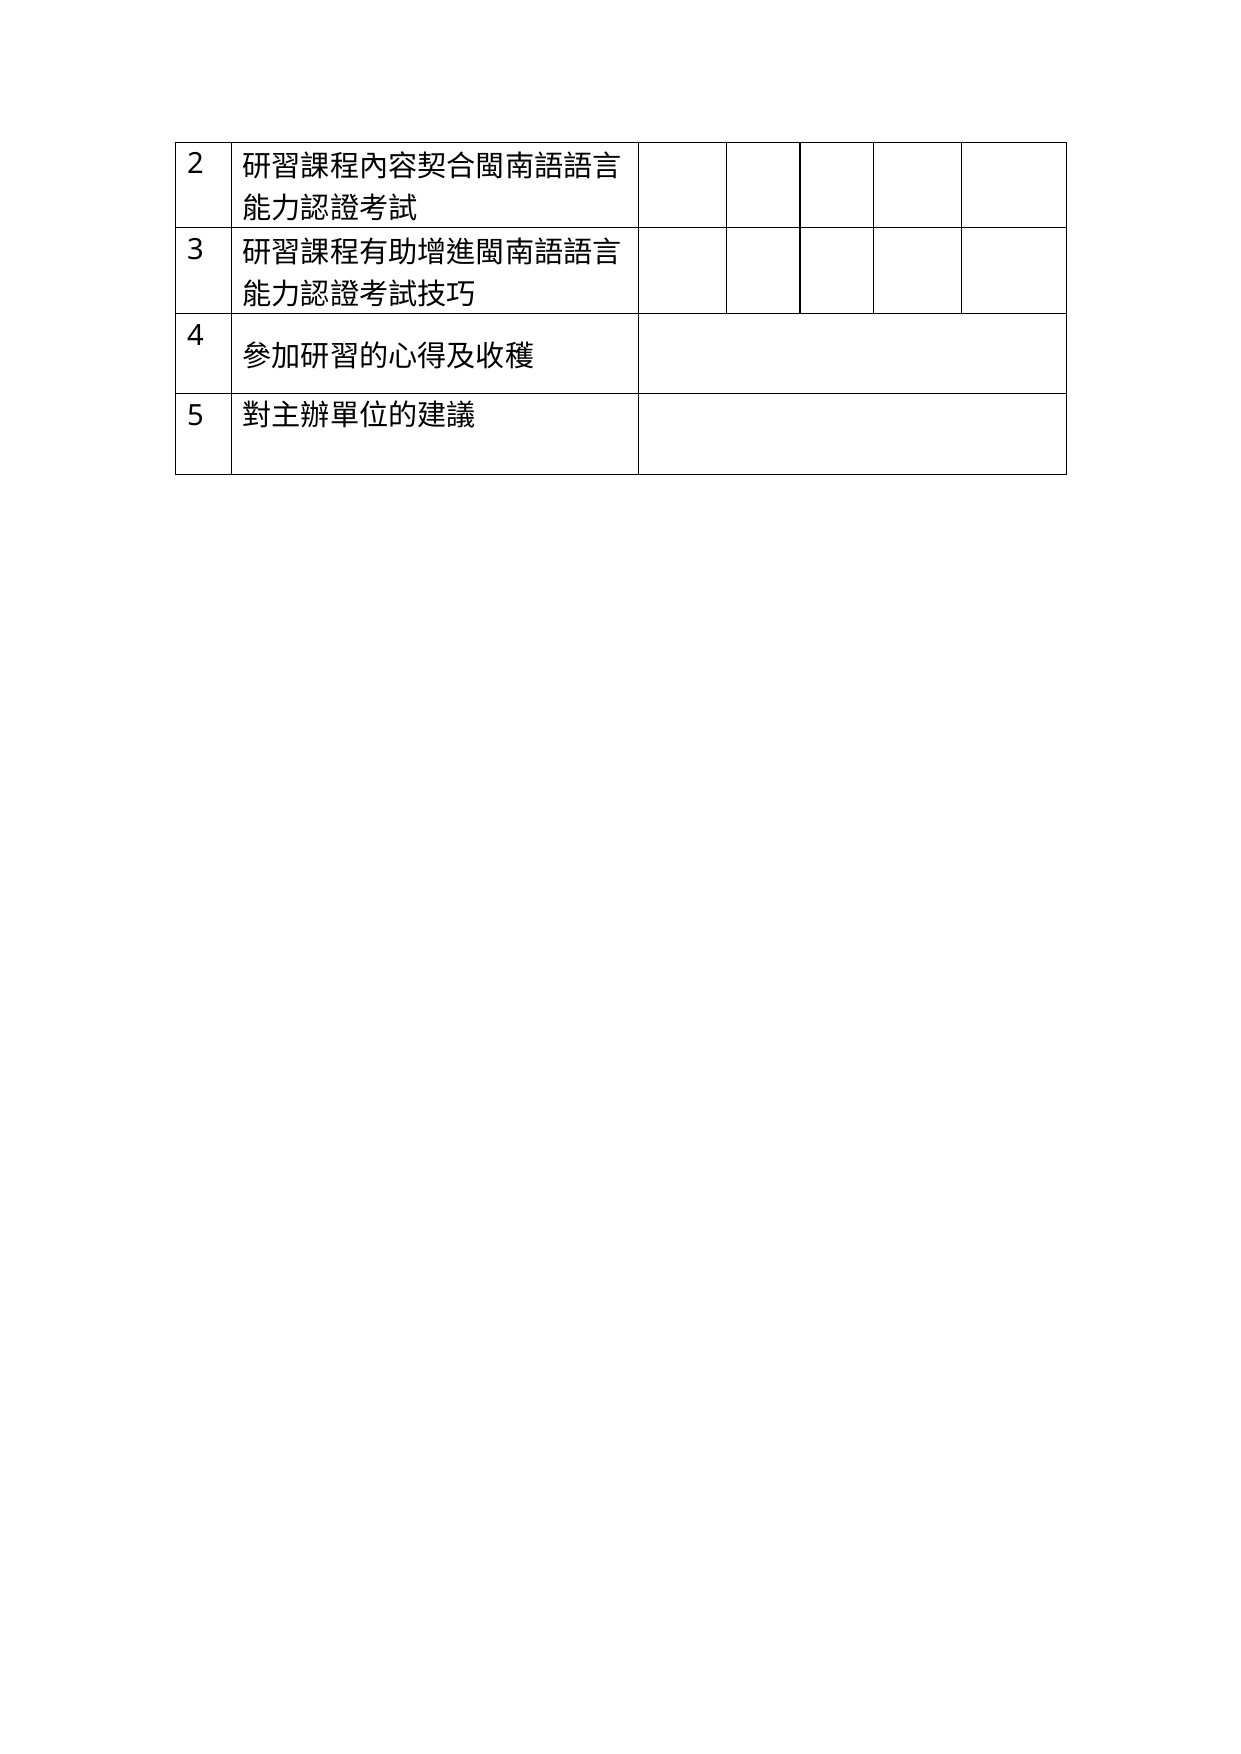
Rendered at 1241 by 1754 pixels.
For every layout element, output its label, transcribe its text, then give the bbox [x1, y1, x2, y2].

table_cell [639, 143, 726, 227]
table_cell [639, 314, 1066, 393]
table_cell 對主辦單位的建議 [232, 394, 638, 474]
table_cell [962, 228, 1066, 313]
table_cell 2 [176, 143, 231, 227]
table_cell [874, 228, 961, 313]
table_cell [727, 143, 799, 227]
table_cell 研習課程內容契合閩南語語言能力認證考試 [232, 143, 638, 227]
table_cell 研習課程有助增進閩南語語言能力認證考試技巧 [232, 228, 638, 313]
table_cell [962, 143, 1066, 227]
table_cell 5 [176, 394, 231, 474]
table_cell [639, 228, 726, 313]
table_cell [801, 228, 873, 313]
table_cell [874, 143, 961, 227]
table_cell 3 [176, 228, 231, 313]
table_cell [727, 228, 799, 313]
table_cell [801, 143, 873, 227]
table_cell 參加研習的心得及收穫 [232, 314, 638, 393]
table_cell 4 [176, 314, 231, 393]
table_cell [639, 394, 1066, 474]
